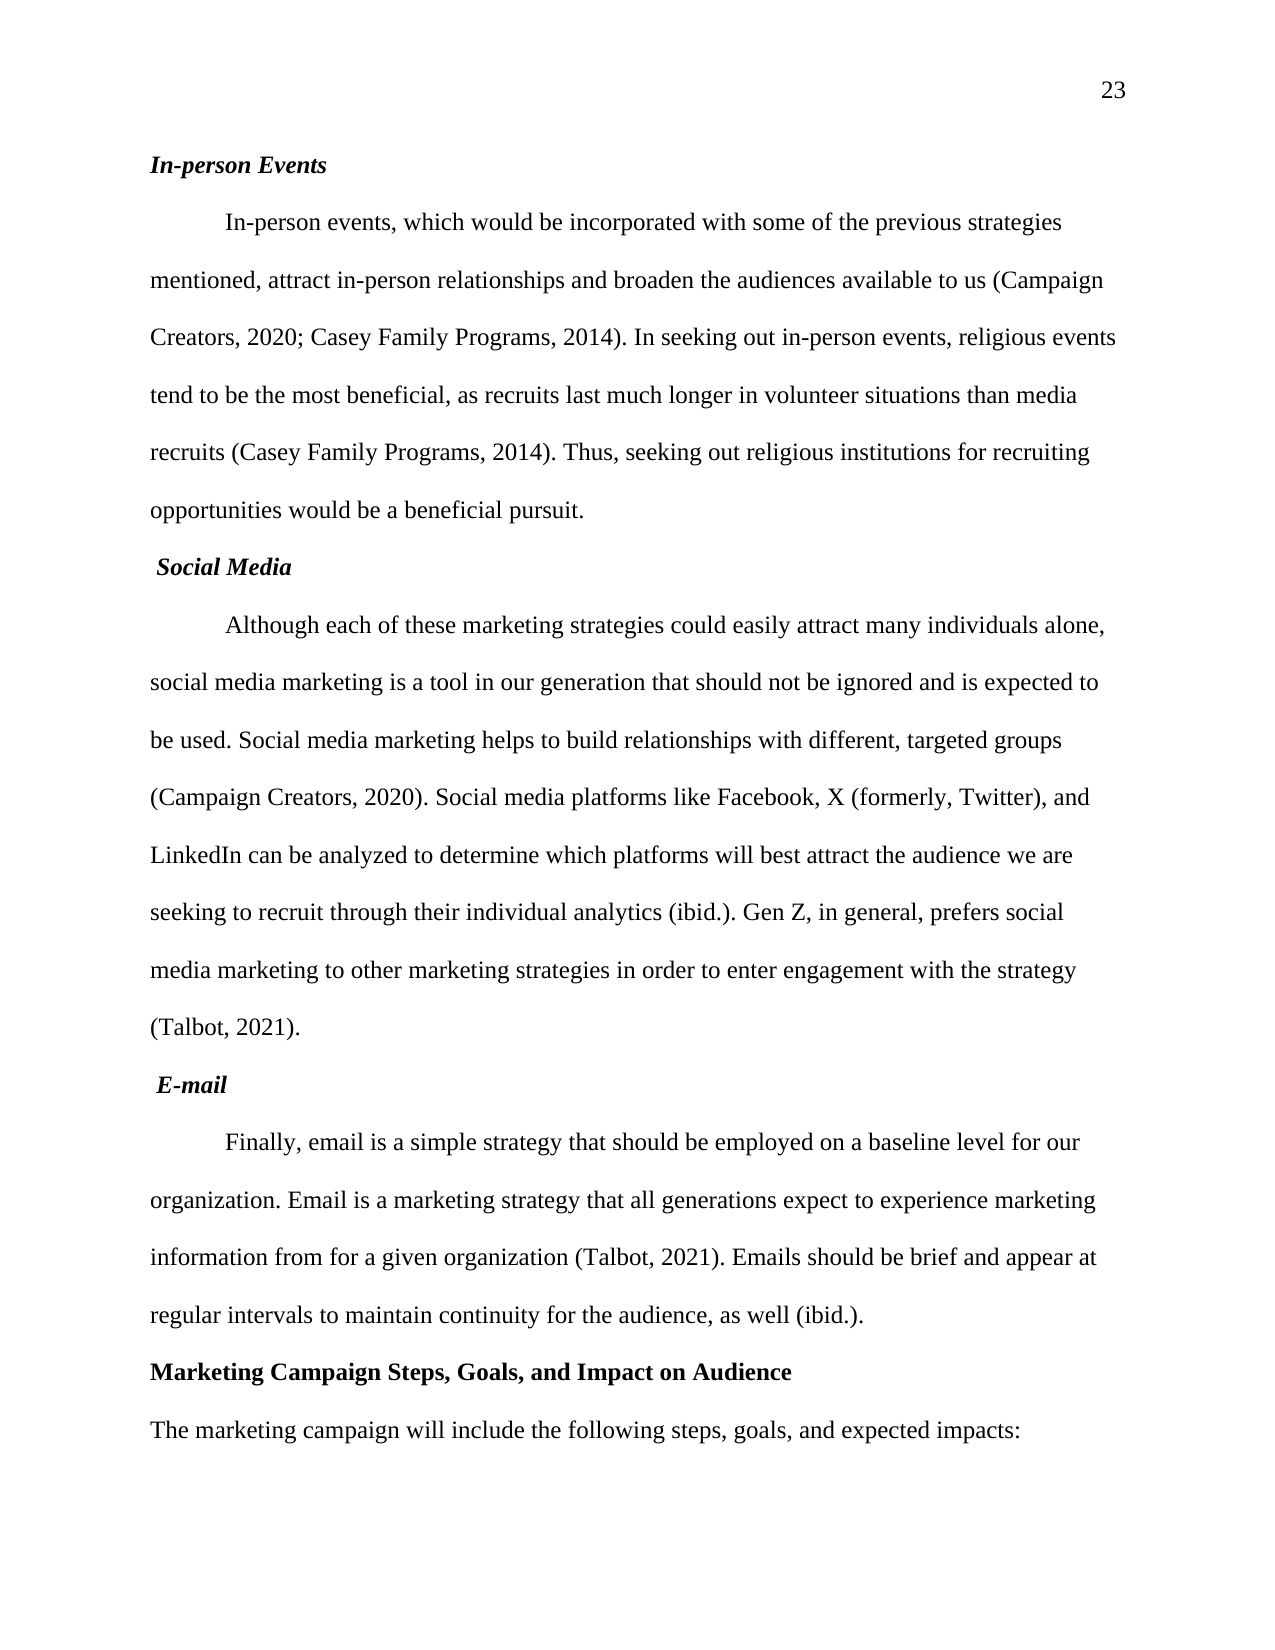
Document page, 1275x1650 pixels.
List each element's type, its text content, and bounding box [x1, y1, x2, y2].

text Social Media [150, 552, 1125, 581]
text Marketing Campaign Steps, Goals, and Impact on Audience [150, 1357, 1125, 1386]
text Although each of these marketing strategies could easily attract many individuals alone, social media marketing is a tool in our generation that should not be ignored and is expected to be used. Social media marketing helps to build relationships with different, targeted groups (Campaign Creators, 2020). Social media platforms like Facebook, X (formerly, Twitter), and LinkedIn can be analyzed to determine which platforms will best attract the audience we are seeking to recruit through their individual analytics (ibid.). Gen Z, in general, prefers social media marketing to other marketing strategies in order to enter engagement with the strategy (Talbot, 2021). [150, 610, 1125, 1041]
text E-mail [150, 1070, 1125, 1099]
text In-person events, which would be incorporated with some of the previous strategies mentioned, attract in-person relationships and broaden the audiences available to us (Campaign Creators, 2020; Casey Family Programs, 2014). In seeking out in-person events, religious events tend to be the most beneficial, as recruits last much longer in volunteer situations than media recruits (Casey Family Programs, 2014). Thus, seeking out religious institutions for recruiting opportunities would be a beneficial pursuit. [150, 207, 1125, 524]
text The marketing campaign will include the following steps, goals, and expected impacts: [150, 1415, 1125, 1444]
text In-person Events [150, 150, 1125, 179]
text Finally, email is a simple strategy that should be employed on a baseline level for our organization. Email is a marketing strategy that all generations expect to experience marketing information from for a given organization (Talbot, 2021). Emails should be brief and appear at regular intervals to maintain continuity for the audience, as well (ibid.). [150, 1127, 1125, 1329]
